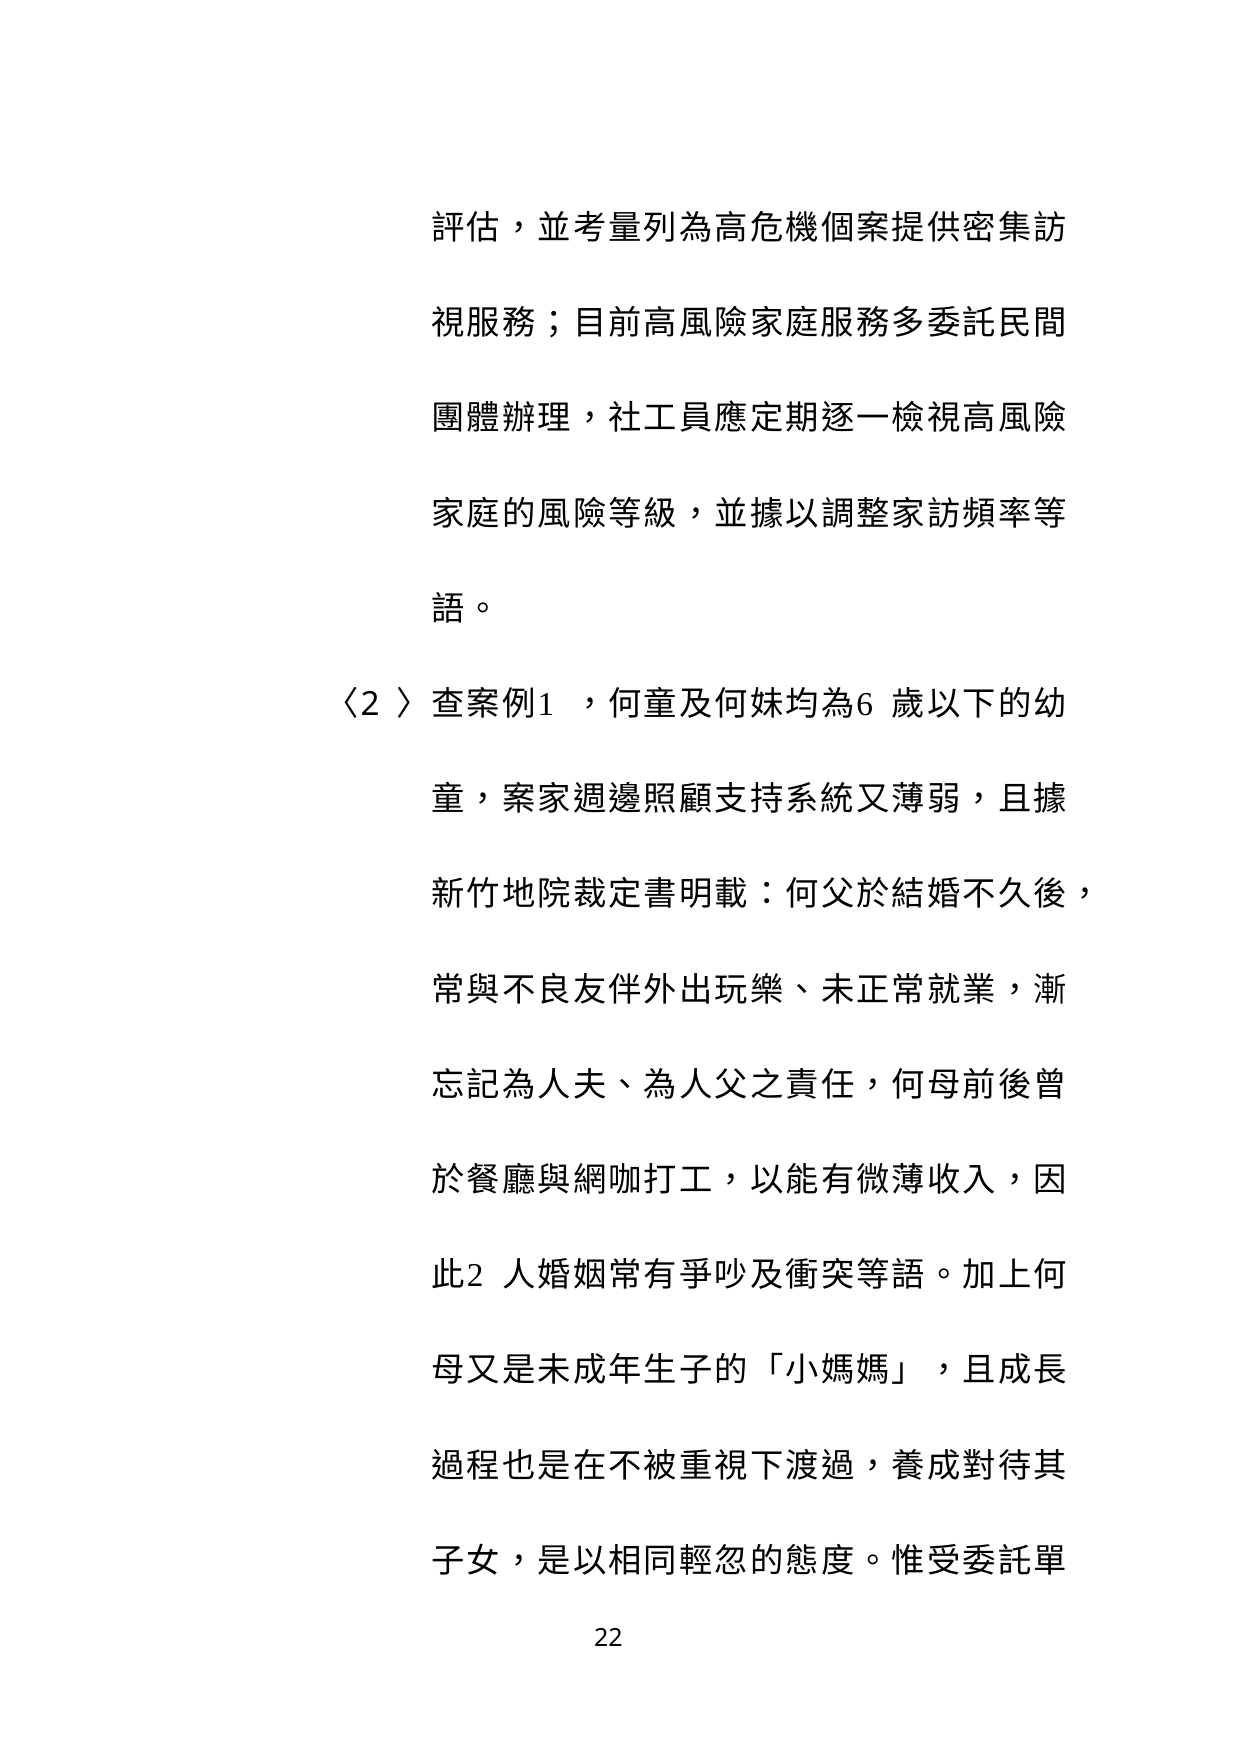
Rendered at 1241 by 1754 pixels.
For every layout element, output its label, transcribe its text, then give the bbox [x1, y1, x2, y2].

subtitle 依據衛福部訂定之兒少高風險家庭處遇實施計畫暨「兒童及少年高風險家庭開案指標、個案分級分類處遇指標及結案指標建議參考表」等規定，高風險家庭依照分類指標區分為高危機、中危機及低危機個案，處遇內容及頻率乃是隨著案家狀況的危機程度而定。再據該部查復表示：社工員於訪視評估(或處遇過程)中，依案家實際狀況訂定(或調整)危機程度，並應記載於高風險家庭個案管理系統；且針對被通報為高風險家庭之個案，如家中有6歲以下兒童、主要照顧者更迭、家長藥物濫用、發生婚姻暴力等情事，應加強評估，並考量列為高危機個案提供密集訪視服務；目前高風險家庭服務多委託民間團體辦理，社工員應定期逐一檢視高風險家庭的風險等級，並據以調整家訪頻率等語。 [307, 177, 1069, 653]
